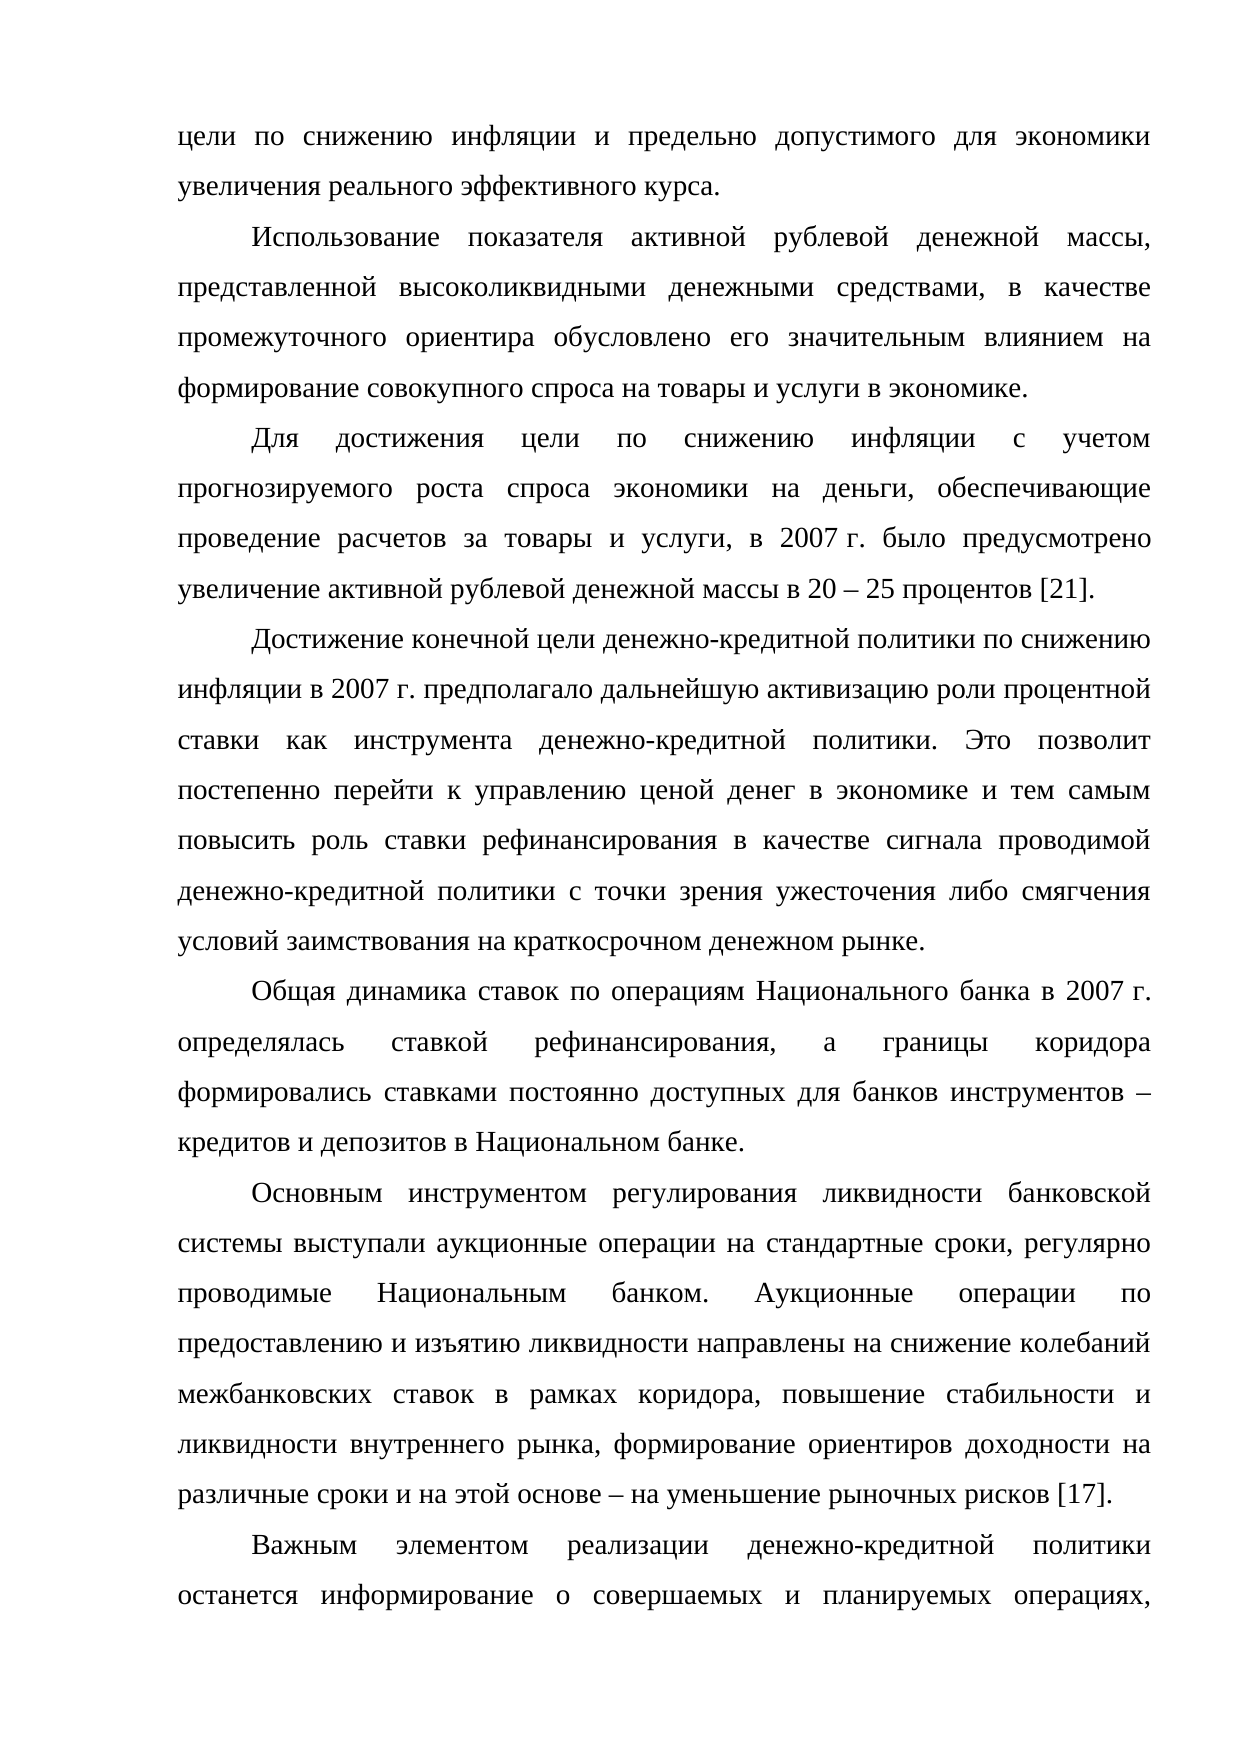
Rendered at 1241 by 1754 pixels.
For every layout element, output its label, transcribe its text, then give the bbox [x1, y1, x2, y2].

text Использование показателя активной рублевой денежной массы, представленной высоколиквидными денежными средствами, в качестве промежуточного ориентира обусловлено его значительным влиянием на формирование совокупного спроса на товары и услуги в экономике. [177, 219, 1152, 403]
text Основным инструментом регулирования ликвидности банковской системы выступали аукционные операции на стандартные сроки, регулярно проводимые Национальным банком. Аукционные операции по предоставлению и изъятию ликвидности направлены на снижение колебаний межбанковских ставок в рамках коридора, повышение стабильности и ликвидности внутреннего рынка, формирование ориентиров доходности на различные сроки и на этой основе – на уменьшение рыночных рисков [17]. [177, 1175, 1152, 1510]
text Общая динамика ставок по операциям Национального банка в 2007 г. определялась ставкой рефинансирования, а границы коридора формировались ставками постоянно доступных для банков инструментов – кредитов и депозитов в Национальном банке. [177, 973, 1152, 1158]
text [177, 118, 1152, 202]
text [177, 1527, 1152, 1611]
text Для достижения цели по снижению инфляции с учетом прогнозируемого роста спроса экономики на деньги, обеспечивающие проведение расчетов за товары и услуги, в 2007 г. было предусмотрено увеличение активной рублевой денежной массы в 20 – 25 процентов [21]. [177, 420, 1152, 604]
text Достижение конечной цели денежно-кредитной политики по снижению инфляции в 2007 г. предполагало дальнейшую активизацию роли процентной ставки как инструмента денежно-кредитной политики. Это позволит постепенно перейти к управлению ценой денег в экономике и тем самым повысить роль ставки рефинансирования в качестве сигнала проводимой денежно-кредитной политики с точки зрения ужесточения либо смягчения условий заимствования на краткосрочном денежном рынке. [177, 621, 1152, 957]
